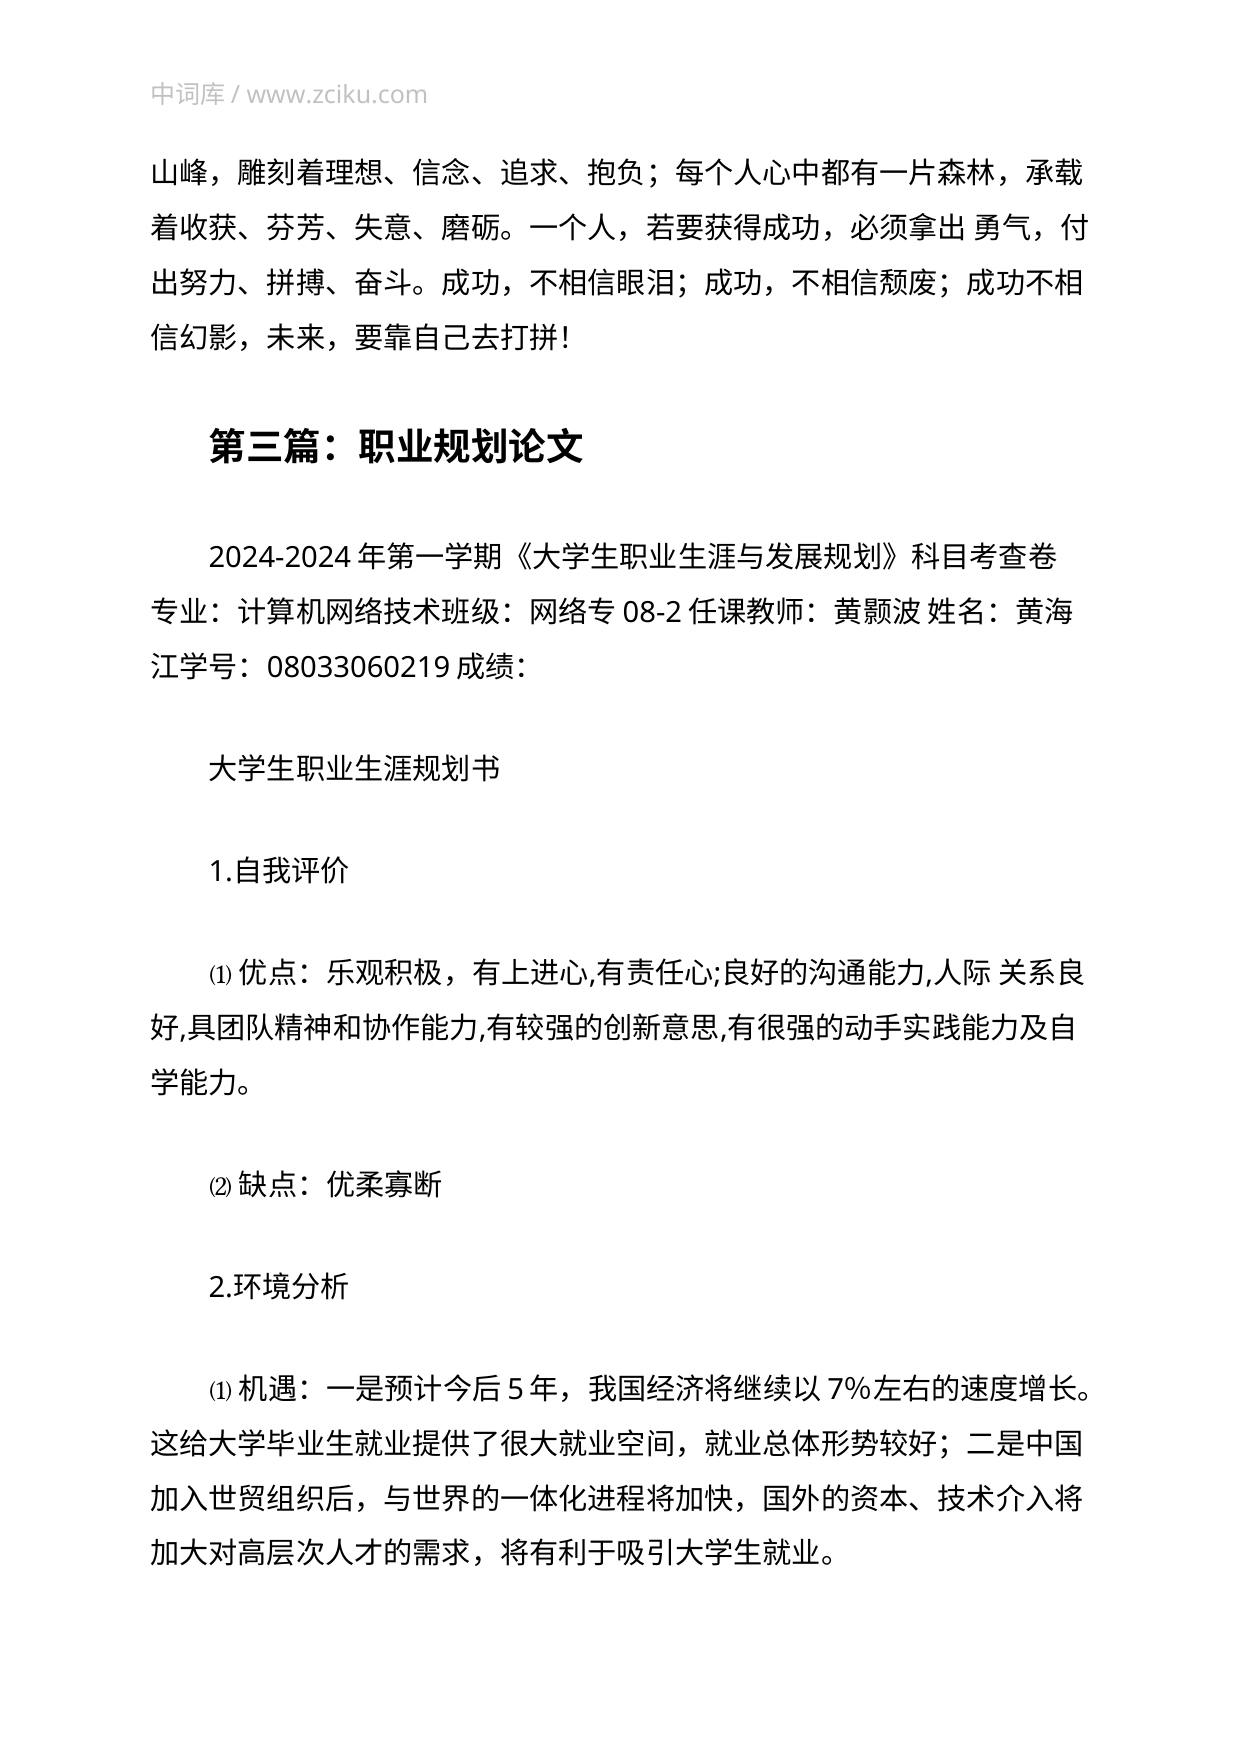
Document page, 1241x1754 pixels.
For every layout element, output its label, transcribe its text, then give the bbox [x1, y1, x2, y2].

text 第三篇：职业规划论文 [150, 416, 1090, 471]
text ⑵缺点：优柔寡断 [150, 1161, 1090, 1204]
text ⑴机遇：一是预计今后5年，我国经济将继续以7％左右的速度增长。这给大学毕业生就业提供了很大就业空间，就业总体形势较好；二是中国加入世贸组织后，与世界的一体化进程将加快，国外的资本、技术介入将加大对高层次人才的需求，将有利于吸引大学生就业。 [150, 1365, 1090, 1572]
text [150, 150, 1090, 357]
text 大学生职业生涯规划书 [150, 746, 1090, 788]
text 1.自我评价 [150, 848, 1090, 890]
text 2024-2024年第一学期《大学生职业生涯与发展规划》科目考查卷 专业：计算机网络技术班级：网络专08-2任课教师：黄颢波 姓名：黄海江学号：08033060219成绩： [150, 534, 1090, 686]
text 2.环境分析 [150, 1263, 1090, 1306]
text ⑴优点：乐观积极，有上进心,有责任心;良好的沟通能力,人际 关系良好,具团队精神和协作能力,有较强的创新意思,有很强的动手实践能力及自学能力。 [150, 949, 1090, 1102]
